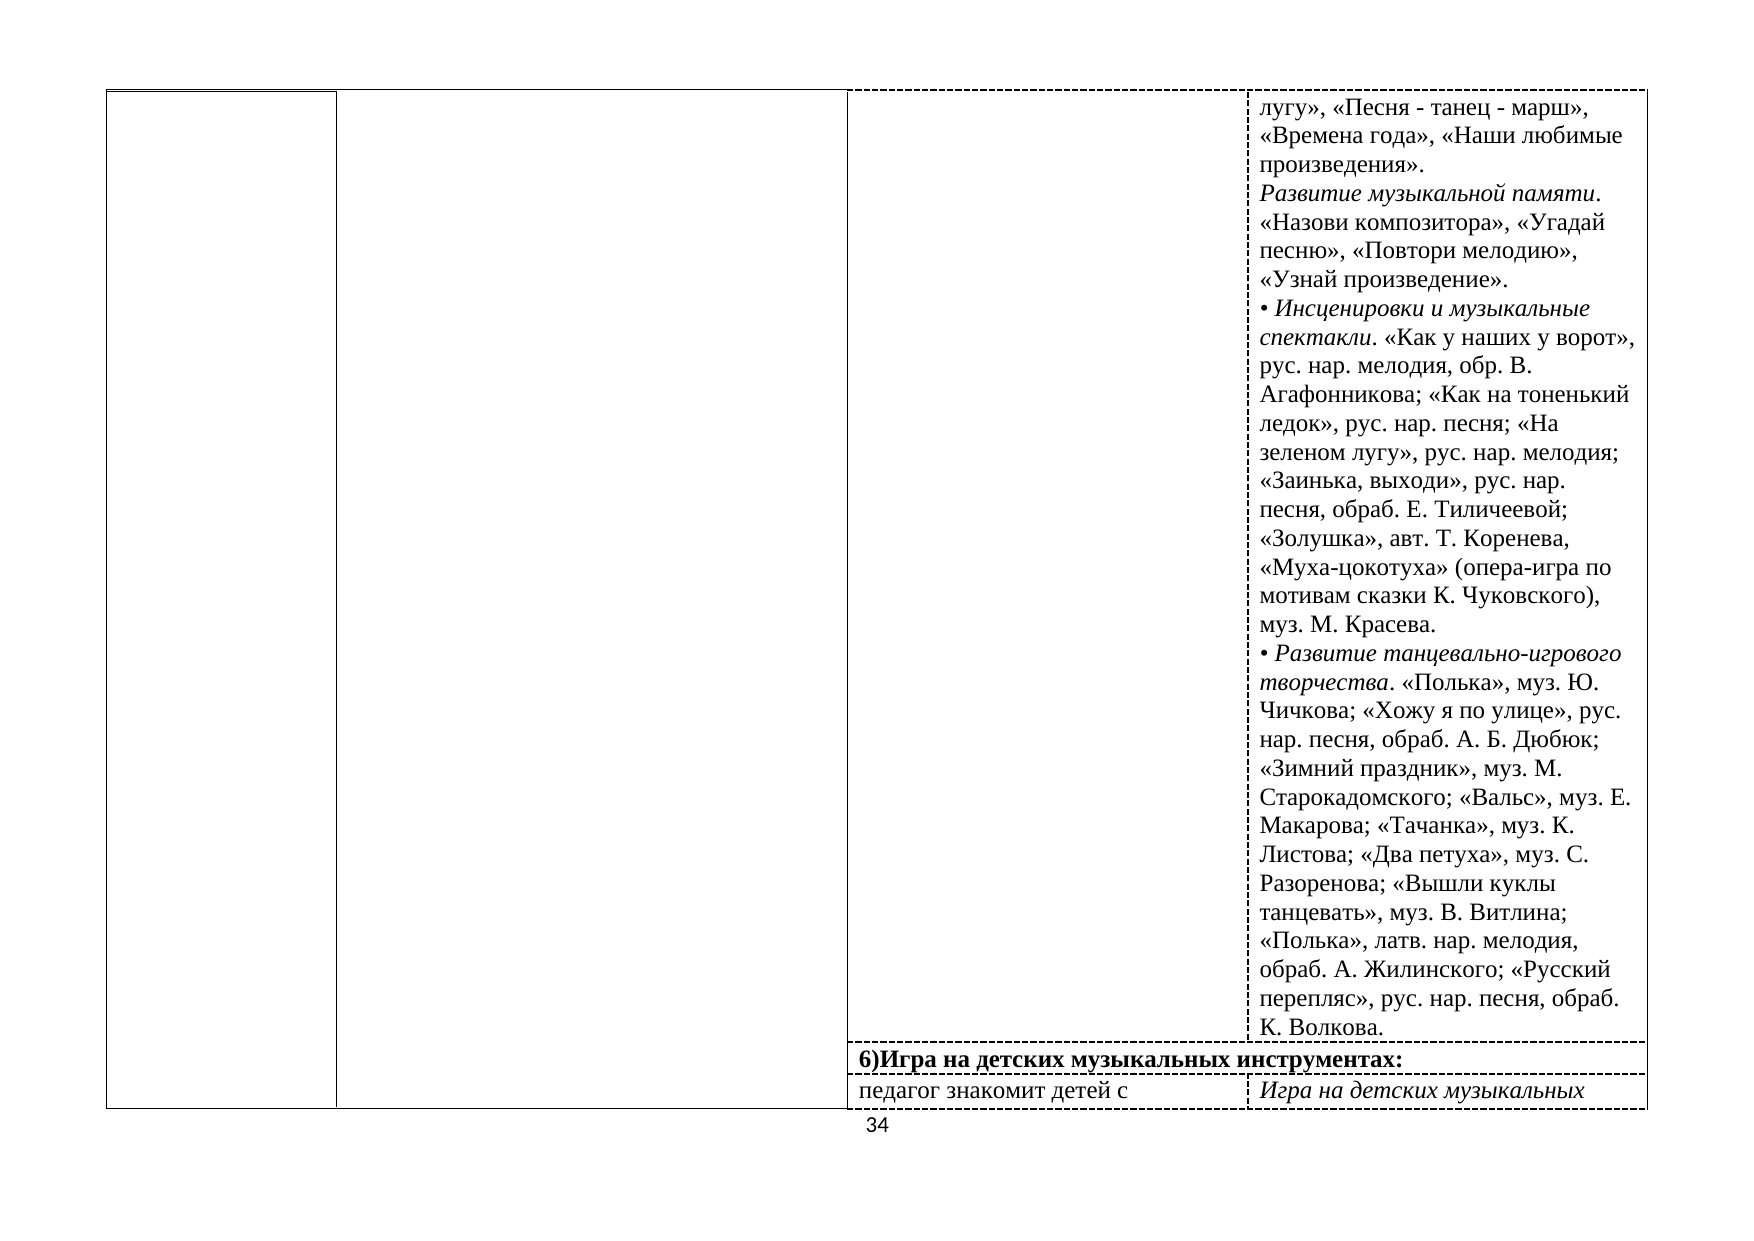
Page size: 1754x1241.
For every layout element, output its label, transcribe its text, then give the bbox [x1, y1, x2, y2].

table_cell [1248, 1073, 1647, 1108]
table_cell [1248, 89, 1647, 1041]
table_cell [848, 1073, 1248, 1108]
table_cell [848, 89, 1248, 1041]
table_cell 6)Игра на детских музыкальных инструментах: [848, 1041, 1647, 1072]
